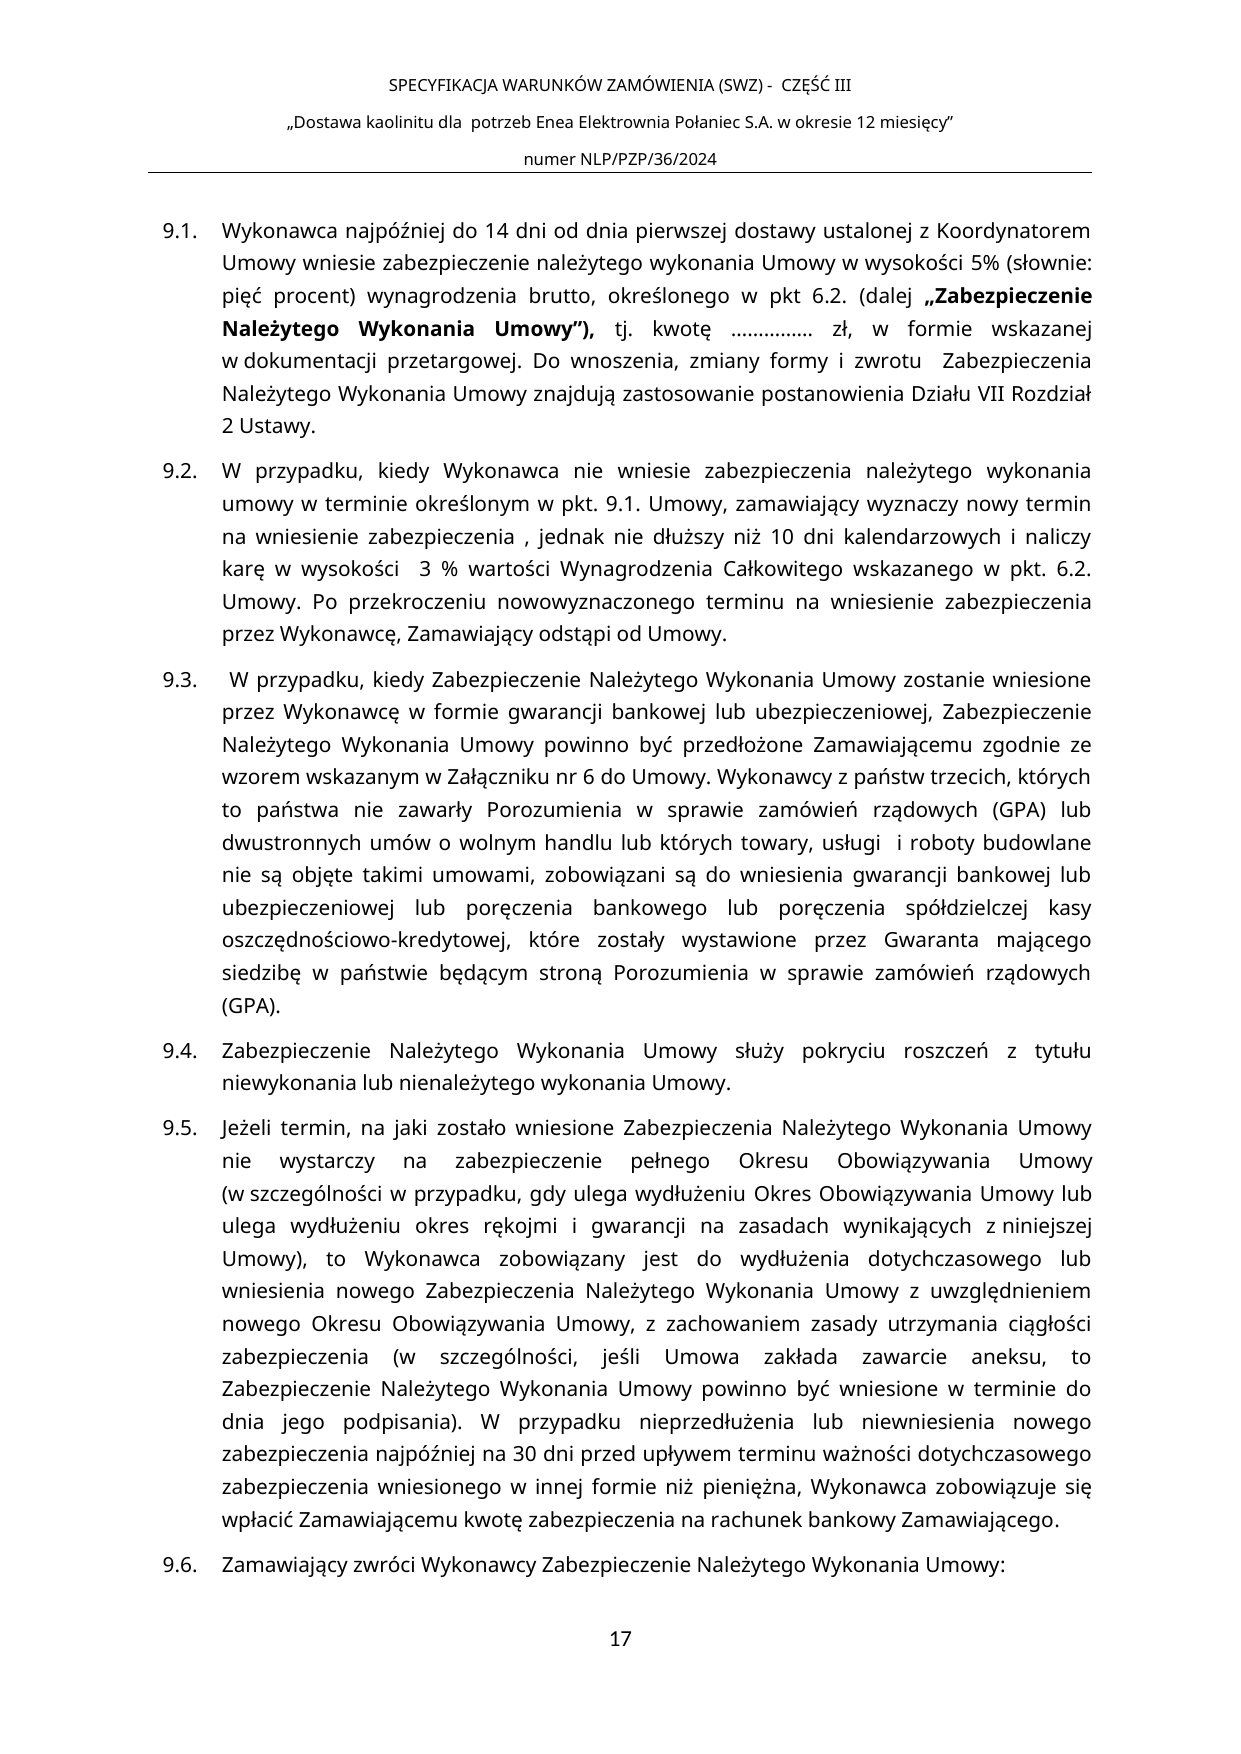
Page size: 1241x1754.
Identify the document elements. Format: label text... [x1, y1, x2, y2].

list Wykonawca najpóźniej do 14 dni od dnia pierwszej dostawy ustalonej z Koordynatorem Umowy wniesie zabezpieczenie należytego wykonania Umowy w wysokości 5% (słownie: pięć procent) wynagrodzenia brutto, określonego w pkt 6.2. (dalej „Zabezpieczenie Należytego Wykonania Umowy”), tj. kwotę …………… zł, w formie wskazanej w dokumentacji przetargowej. Do wnoszenia, zmiany formy i zwrotu Zabezpieczenia Należytego Wykonania Umowy znajdują zastosowanie postanowienia Działu VII Rozdział 2 Ustawy. [162, 216, 1092, 440]
list W przypadku, kiedy Zabezpieczenie Należytego Wykonania Umowy zostanie wniesione przez Wykonawcę w formie gwarancji bankowej lub ubezpieczeniowej, Zabezpieczenie Należytego Wykonania Umowy powinno być przedłożone Zamawiającemu zgodnie ze wzorem wskazanym w Załączniku nr 6 do Umowy. Wykonawcy z państw trzecich, których to państwa nie zawarły Porozumienia w sprawie zamówień rządowych (GPA) lub dwustronnych umów o wolnym handlu lub których towary, usługi i roboty budowlane nie są objęte takimi umowami, zobowiązani są do wniesienia gwarancji bankowej lub ubezpieczeniowej lub poręczenia bankowego lub poręczenia spółdzielczej kasy oszczędnościowo-kredytowej, które zostały wystawione przez Gwaranta mającego siedzibę w państwie będącym stroną Porozumienia w sprawie zamówień rządowych (GPA). [162, 665, 1092, 1019]
list Zabezpieczenie Należytego Wykonania Umowy służy pokryciu roszczeń z tytułu niewykonania lub nienależytego wykonania Umowy. [162, 1036, 1092, 1097]
list W przypadku, kiedy Wykonawca nie wniesie zabezpieczenia należytego wykonania umowy w terminie określonym w pkt. 9.1. Umowy, zamawiający wyznaczy nowy termin na wniesienie zabezpieczenia , jednak nie dłuższy niż 10 dni kalendarzowych i naliczy karę w wysokości 3 % wartości Wynagrodzenia Całkowitego wskazanego w pkt. 6.2. Umowy. Po przekroczeniu nowowyznaczonego terminu na wniesienie zabezpieczenia przez Wykonawcę, Zamawiający odstąpi od Umowy. [162, 457, 1092, 648]
list Jeżeli termin, na jaki zostało wniesione Zabezpieczenia Należytego Wykonania Umowy nie wystarczy na zabezpieczenie pełnego Okresu Obowiązywania Umowy (w szczególności w przypadku, gdy ulega wydłużeniu Okres Obowiązywania Umowy lub ulega wydłużeniu okres rękojmi i gwarancji na zasadach wynikających z niniejszej Umowy), to Wykonawca zobowiązany jest do wydłużenia dotychczasowego lub wniesienia nowego Zabezpieczenia Należytego Wykonania Umowy z uwzględnieniem nowego Okresu Obowiązywania Umowy, z zachowaniem zasady utrzymania ciągłości zabezpieczenia (w szczególności, jeśli Umowa zakłada zawarcie aneksu, to Zabezpieczenie Należytego Wykonania Umowy powinno być wniesione w terminie do dnia jego podpisania). W przypadku nieprzedłużenia lub niewniesienia nowego zabezpieczenia najpóźniej na 30 dni przed upływem terminu ważności dotychczasowego zabezpieczenia wniesionego w innej formie niż pieniężna, Wykonawca zobowiązuje się wpłacić Zamawiającemu kwotę zabezpieczenia na rachunek bankowy Zamawiającego. [162, 1113, 1092, 1533]
list Zamawiający zwróci Wykonawcy Zabezpieczenie Należytego Wykonania Umowy: [162, 1550, 1092, 1578]
